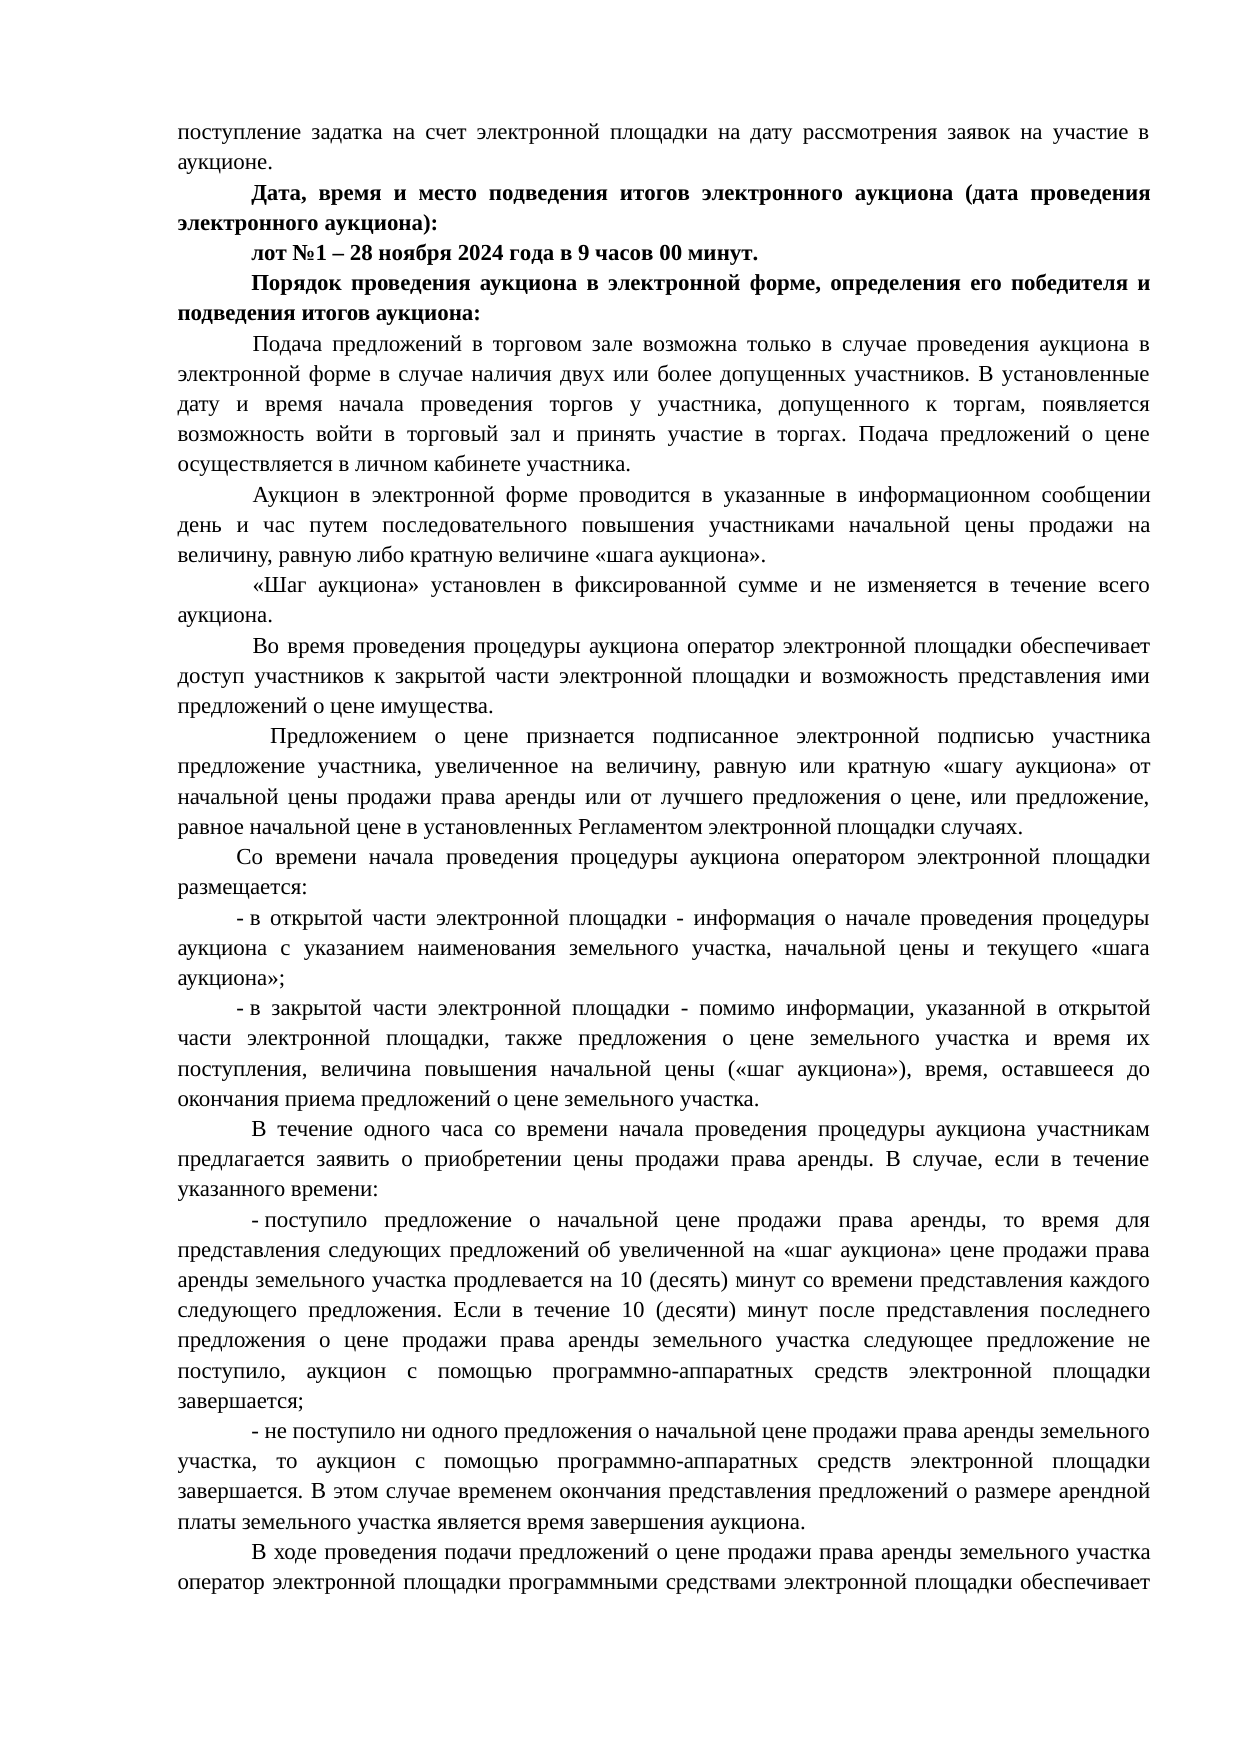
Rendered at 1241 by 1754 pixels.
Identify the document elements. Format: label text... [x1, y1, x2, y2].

text Предложением о цене признается подписанное электронной подписью участника предложение участника, увеличенное на величину, равную или кратную «шагу аукциона» от начальной цены продажи права аренды или от лучшего предложения о цене, или предложение, равное начальной цене в установленных Регламентом электронной площадки случаях. [177, 722, 1152, 839]
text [177, 1538, 1152, 1594]
text - в закрытой части электронной площадки - помимо информации, указанной в открытой части электронной площадки, также предложения о цене земельного участка и время их поступления, величина повышения начальной цены («шаг аукциона»), время, оставшееся до окончания приема предложений о цене земельного участка. [177, 994, 1152, 1111]
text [177, 118, 1152, 175]
text - поступило предложение о начальной цене продажи права аренды, то время для представления следующих предложений об увеличенной на «шаг аукциона» цене продажи права аренды земельного участка продлевается на 10 (десять) минут со времени представления каждого следующего предложения. Если в течение 10 (десяти) минут после представления последнего предложения о цене продажи права аренды земельного участка следующее предложение не поступило, аукцион с помощью программно-аппаратных средств электронной площадки завершается; [177, 1206, 1152, 1413]
text - в открытой части электронной площадки - информация о начале проведения процедуры аукциона с указанием наименования земельного участка, начальной цены и текущего «шага аукциона»; [177, 903, 1152, 990]
text Подача предложений в торговом зале возможна только в случае проведения аукциона в электронной форме в случае наличия двух или более допущенных участников. В установленные дату и время начала проведения торгов у участника, допущенного к торгам, появляется возможность войти в торговый зал и принять участие в торгах. Подача предложений о цене осуществляется в личном кабинете участника. [177, 329, 1152, 477]
text Дата, время и место подведения итогов электронного аукциона (дата проведения электронного аукциона): [177, 178, 1152, 235]
text Со времени начала проведения процедуры аукциона оператором электронной площадки размещается: [177, 843, 1152, 900]
text В течение одного часа со времени начала проведения процедуры аукциона участникам предлагается заявить о приобретении цены продажи права аренды. В случае, если в течение указанного времени: [177, 1115, 1152, 1202]
text лот №1 – 28 ноября 2024 года в 9 часов 00 минут. [177, 239, 1152, 265]
text - не поступило ни одного предложения о начальной цене продажи права аренды земельного участка, то аукцион с помощью программно-аппаратных средств электронной площадки завершается. В этом случае временем окончания представления предложений о размере арендной платы земельного участка является время завершения аукциона. [177, 1417, 1152, 1534]
text «Шаг аукциона» установлен в фиксированной сумме и не изменяется в течение всего аукциона. [177, 571, 1152, 628]
text Во время проведения процедуры аукциона оператор электронной площадки обеспечивает доступ участников к закрытой части электронной площадки и возможность представления ими предложений о цене имущества. [177, 632, 1152, 718]
text Аукцион в электронной форме проводится в указанные в информационном сообщении день и час путем последовательного повышения участниками начальной цены продажи на величину, равную либо кратную величине «шага аукциона». [177, 481, 1152, 567]
text Порядок проведения аукциона в электронной форме, определения его победителя и подведения итогов аукциона: [177, 269, 1152, 326]
